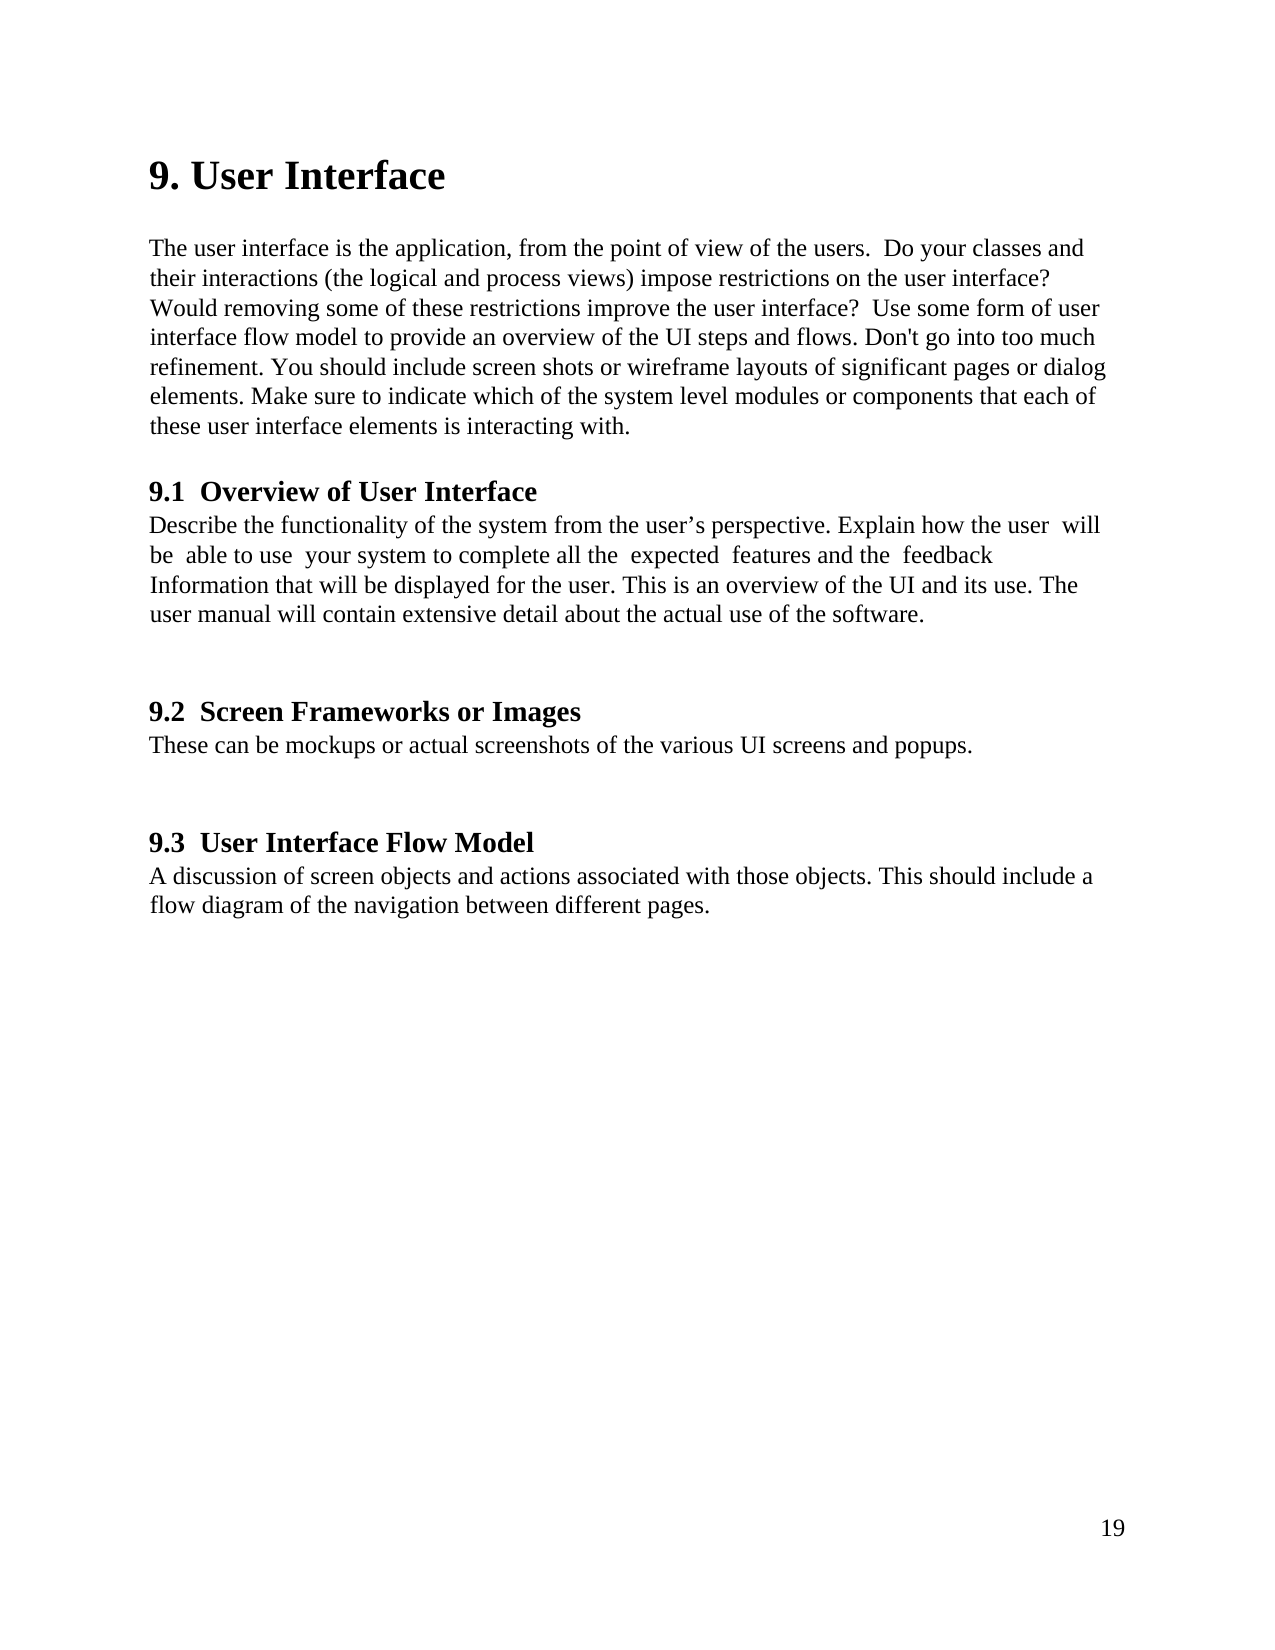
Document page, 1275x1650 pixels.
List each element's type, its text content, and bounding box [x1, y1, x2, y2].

text Describe the functionality of the system from the user’s perspective. Explain how the user will be able to use your system to complete all the expected features and the feedback Information that will be displayed for the user. This is an overview of the UI and its use. The user manual will contain extensive detail about the actual use of the software. [148, 511, 1102, 628]
text A discussion of screen objects and actions associated with those objects. This should include a flow diagram of the navigation between different pages. [148, 861, 1125, 919]
subtitle 9.3 User Interface Flow Model [148, 825, 1125, 858]
subtitle 9.1 Overview of User Interface [148, 474, 1125, 508]
text These can be mockups or actual screenshots of the various UI screens and popups. [148, 730, 1125, 759]
subtitle 9. User Interface [148, 151, 1125, 199]
text 9.2 Screen Frameworks or Images [148, 694, 1125, 727]
text The user interface is the application, from the point of view of the users. Do your classes and their interactions (the logical and process views) impose restrictions on the user interface? Would removing some of these restrictions improve the user interface? Use some form of user interface flow model to provide an overview of the UI steps and flows. Don't go into too much refinement. You should include screen shots or wireframe layouts of significant pages or dialog elements. Make sure to indicate which of the system level modules or components that each of these user interface elements is interacting with. [148, 233, 1125, 440]
